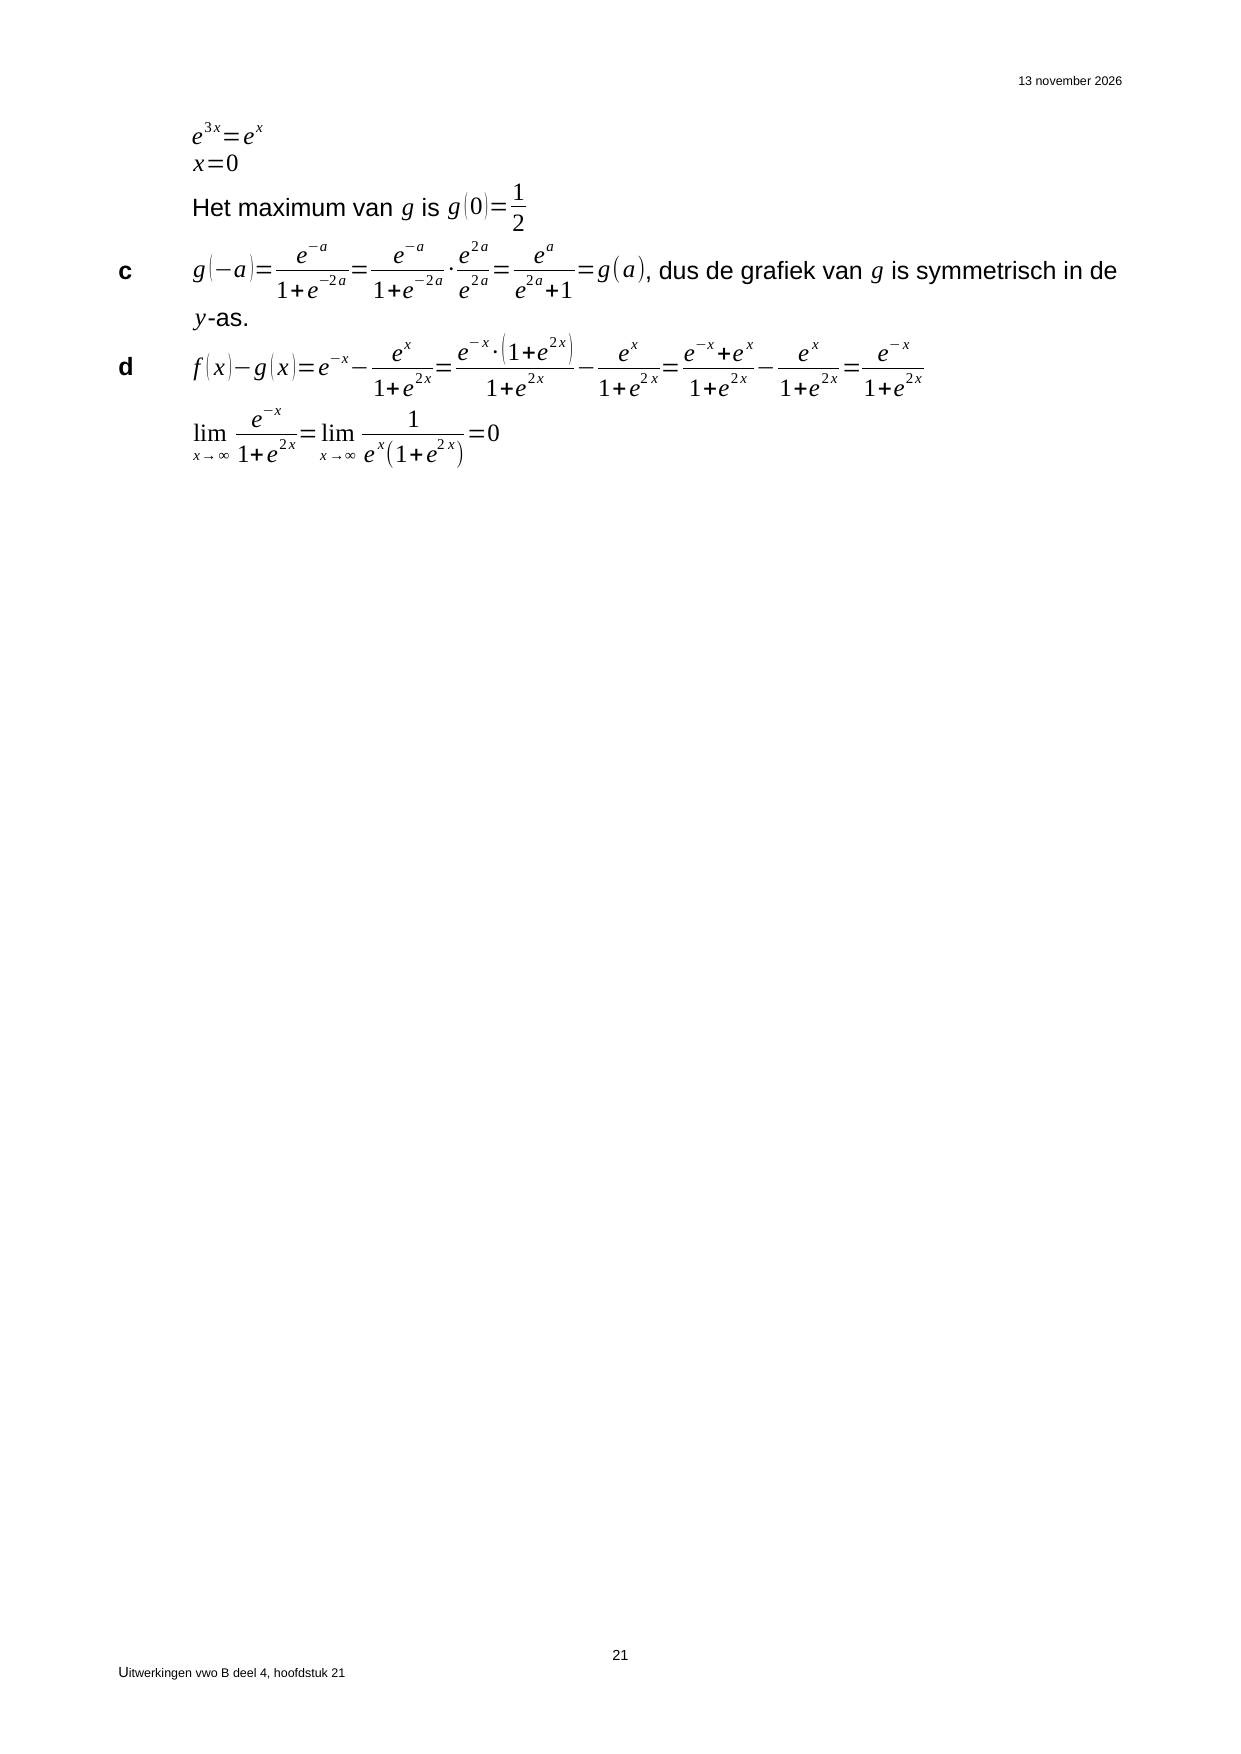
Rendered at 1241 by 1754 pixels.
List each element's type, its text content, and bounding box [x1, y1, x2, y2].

text c , dus de grafiek van is symmetrisch in de -as. [118, 237, 1122, 332]
text d [118, 332, 1122, 401]
text Het maximum van is [118, 178, 1122, 237]
